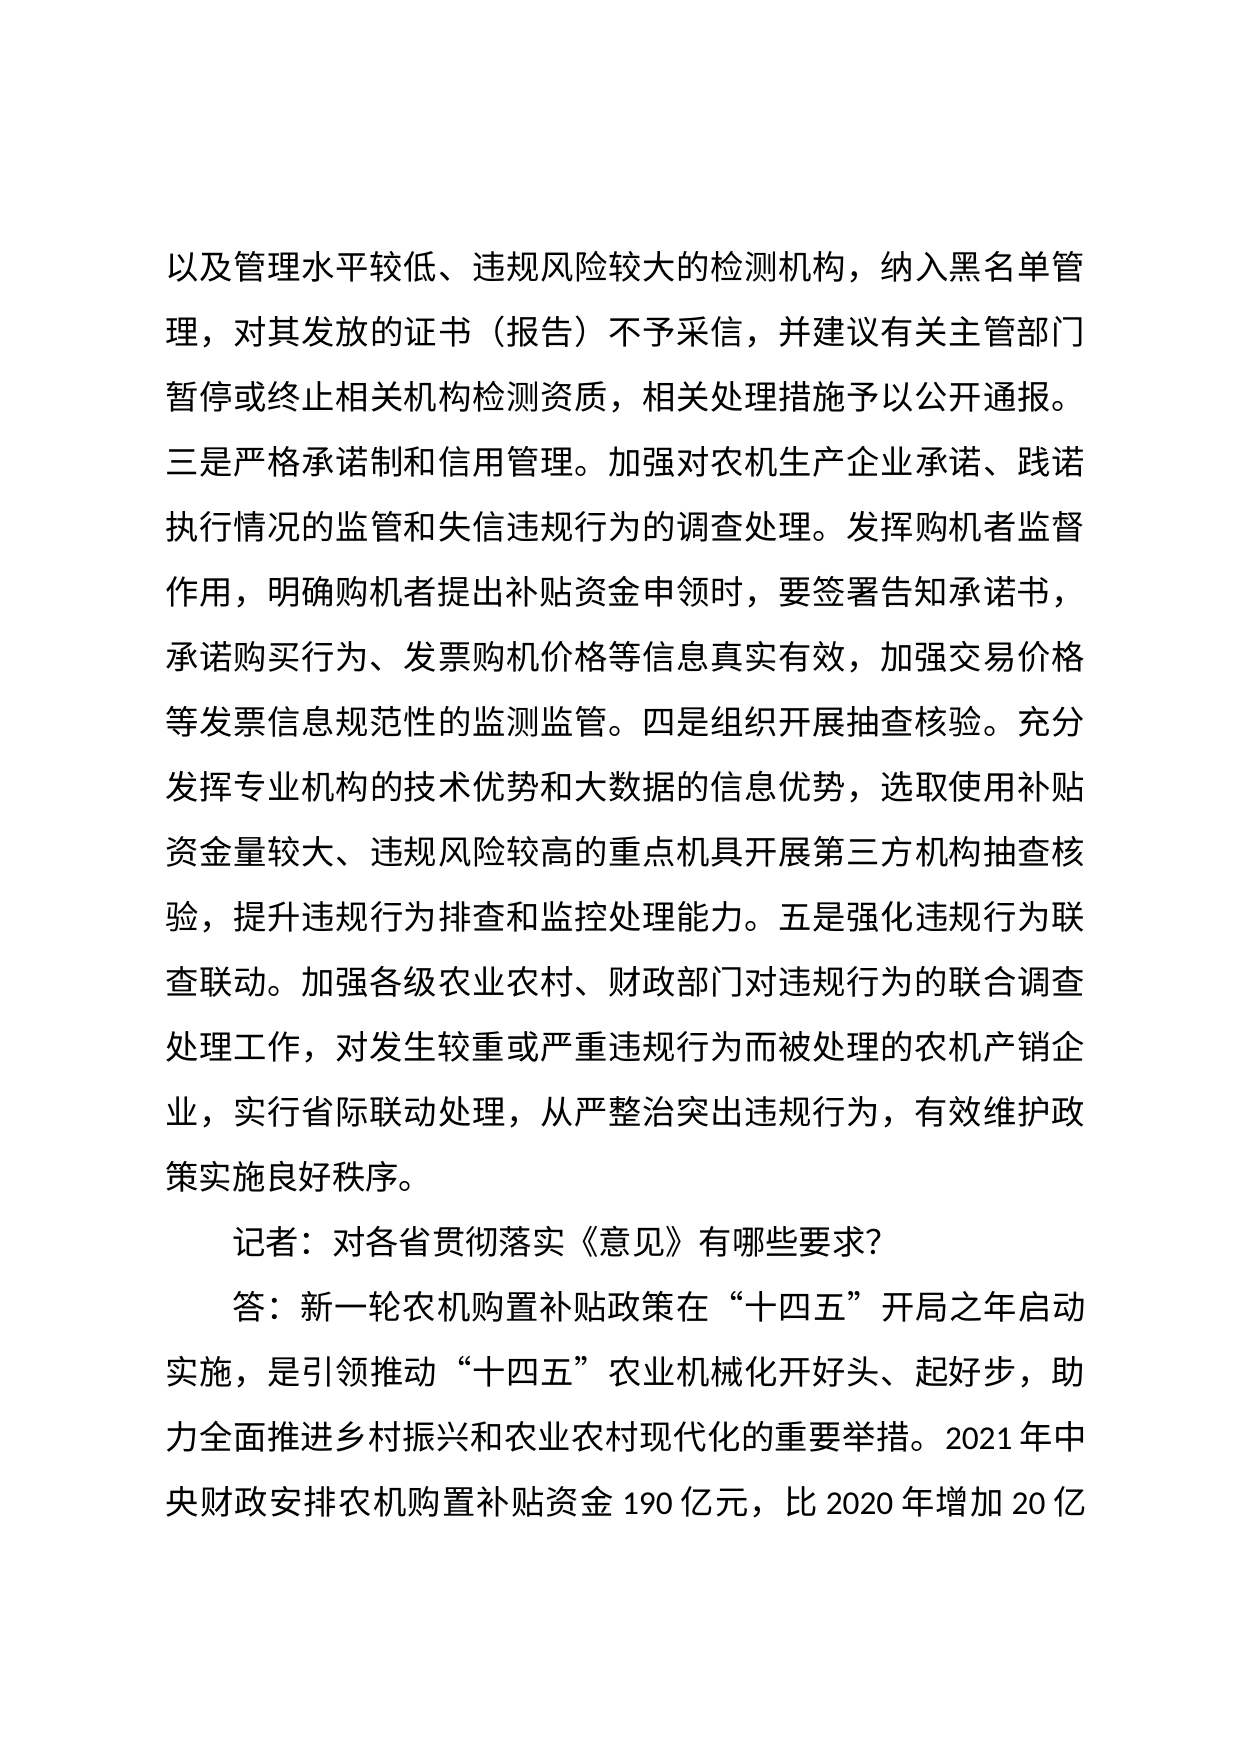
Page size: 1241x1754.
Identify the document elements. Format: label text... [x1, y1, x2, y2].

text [165, 233, 1087, 1208]
text 记者：对各省贯彻落实《意见》有哪些要求？ [165, 1208, 1087, 1273]
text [165, 1273, 1087, 1533]
